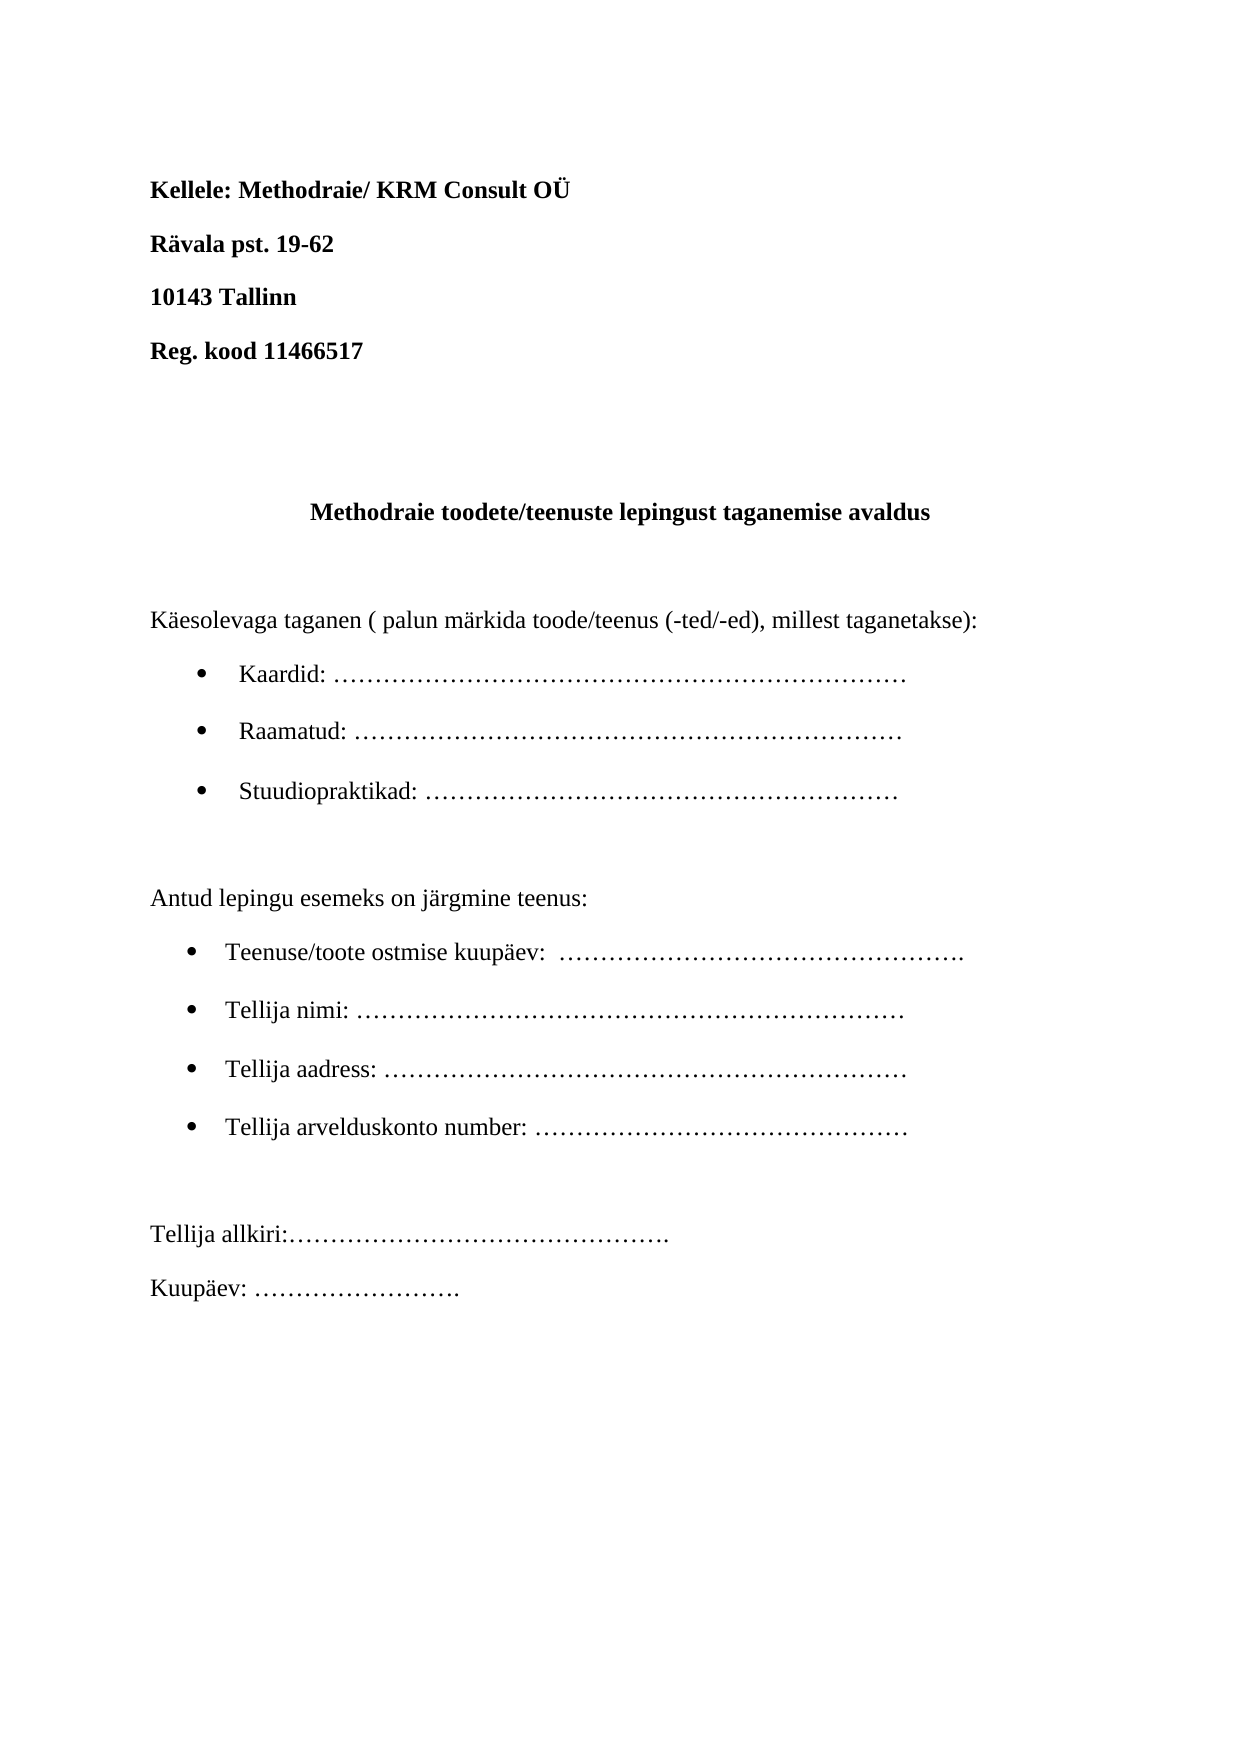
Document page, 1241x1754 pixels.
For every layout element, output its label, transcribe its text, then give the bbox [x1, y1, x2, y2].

list Stuudiopraktikad: ………………………………………………… [197, 776, 1090, 805]
text Kuupäev: ……………………. [150, 1273, 1090, 1302]
list Tellija nimi: ………………………………………………………… [187, 995, 1090, 1023]
list Tellija arvelduskonto number: ……………………………………… [187, 1112, 1090, 1141]
list Kaardid: …………………………………………………………… [197, 659, 1090, 687]
text Methodraie toodete/teenuste lepingust taganemise avaldus [150, 497, 1090, 526]
text Reg. kood 11466517 [150, 336, 1090, 365]
list Tellija aadress: ……………………………………………………… [187, 1054, 1090, 1083]
text Kellele: Methodraie/ KRM Consult OÜ [150, 175, 1090, 204]
text Käesolevaga taganen ( palun märkida toode/teenus (-ted/-ed), millest taganetakse): [150, 605, 1090, 634]
list Raamatud: ………………………………………………………… [197, 716, 1090, 745]
text 10143 Tallinn [150, 282, 1090, 311]
text Antud lepingu esemeks on järgmine teenus: [150, 883, 1090, 912]
text Tellija allkiri:………………………………………. [150, 1219, 1090, 1248]
text Rävala pst. 19-62 [150, 229, 1090, 257]
list Teenuse/toote ostmise kuupäev: …………………………………………. [187, 937, 1090, 966]
